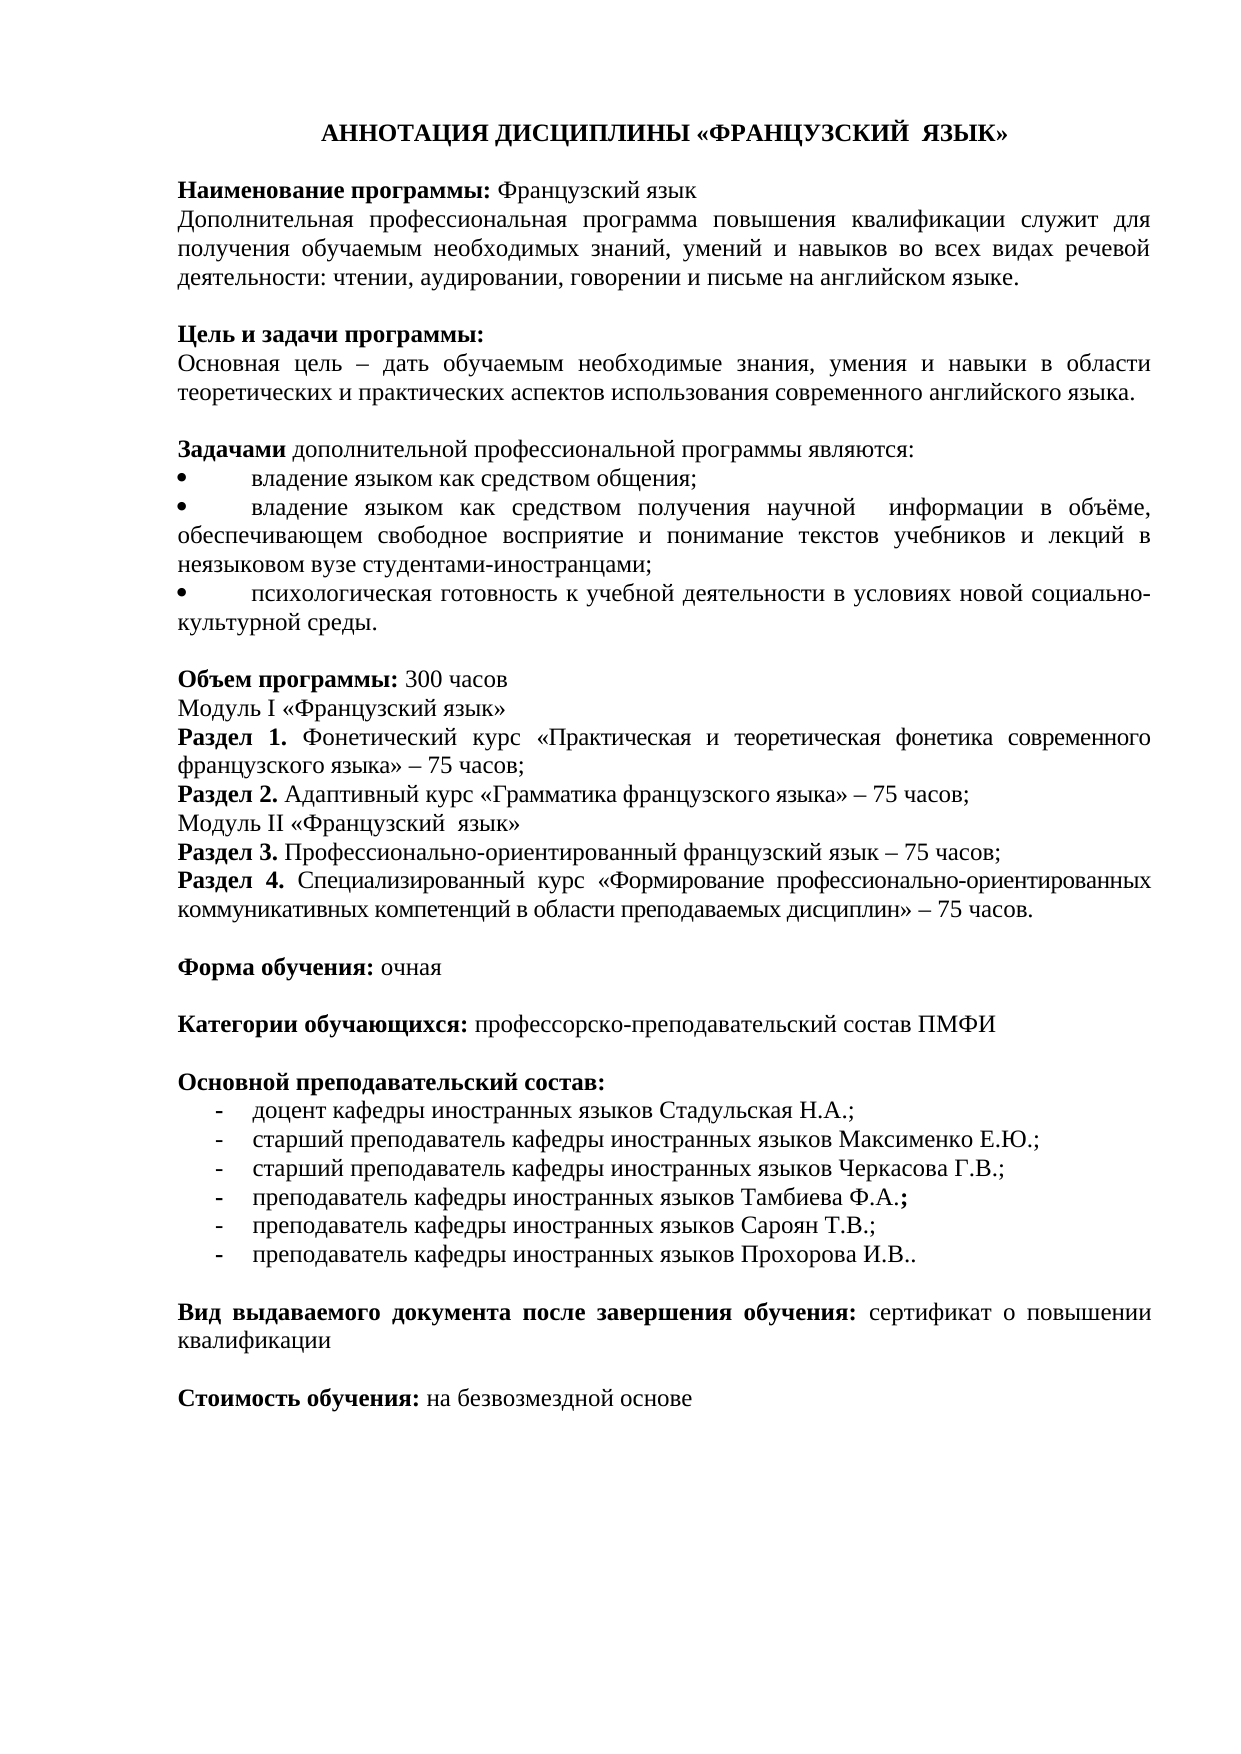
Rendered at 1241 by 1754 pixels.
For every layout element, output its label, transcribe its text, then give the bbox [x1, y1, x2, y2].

list Раздел 1. Фонетический курс «Практическая и теоретическая фонетика современного французского языка» – 75 часов; [177, 722, 1152, 779]
text АННОТАЦИЯ ДИСЦИПЛИНЫ «Французский ЯЗЫК» [177, 118, 1152, 147]
list доцент кафедры иностранных языков Стадульская Н.А.; [215, 1096, 1152, 1124]
list старший преподаватель кафедры иностранных языков Черкасова Г.В.; [215, 1153, 1181, 1182]
list преподаватель кафедры иностранных языков Прохорова И.В.. [215, 1239, 1152, 1268]
text Задачами дополнительной профессиональной программы являются: [177, 434, 1152, 463]
list владение языком как средством общения; [177, 463, 1152, 492]
text Форма обучения: очная [177, 952, 1152, 981]
text Дополнительная профессиональная программа повышения квалификации служит для получения обучаемым необходимых знаний, умений и навыков во всех видах речевой деятельности: чтении, аудировании, говорении и письме на английском языке. [177, 204, 1152, 291]
list владение языком как средством получения научной информации в объёме, обеспечивающем свободное восприятие и понимание текстов учебников и лекций в неязыковом вузе студентами-иностранцами; [177, 492, 1152, 578]
list преподаватель кафедры иностранных языков Тамбиева Ф.А.; [215, 1182, 1152, 1211]
list старший преподаватель кафедры иностранных языков Максименко Е.Ю.; [215, 1124, 1181, 1153]
list психологическая готовность к учебной деятельности в условиях новой социально-культурной среды. [177, 578, 1152, 636]
text Цель и задачи программы: [177, 319, 1152, 348]
text Стоимость обучения: на безвозмездной основе [177, 1383, 1152, 1412]
text Категории обучающихся: профессорско-преподавательский состав ПМФИ [177, 1009, 1152, 1038]
text Модуль II «Французский язык» [177, 808, 1152, 837]
text Вид выдаваемого документа после завершения обучения: сертификат о повышении квалификации [177, 1297, 1152, 1354]
list Раздел 2. Адаптивный курс «Грамматика французского языка» – 75 часов; [177, 779, 1152, 808]
text Объем программы: 300 часов [177, 664, 1152, 693]
text Основная цель – дать обучаемым необходимые знания, умения и навыки в области теоретических и практических аспектов использования современного английского языка. [177, 348, 1152, 406]
list Раздел 4. Специализированный курс «Формирование профессионально-ориентированных коммуникативных компетенций в области преподаваемых дисциплин» – 75 часов. [177, 866, 1152, 923]
list Раздел 3. Профессионально-ориентированный французский язык – 75 часов; [177, 837, 1152, 866]
list преподаватель кафедры иностранных языков Сароян Т.В.; [215, 1211, 1152, 1239]
text Основной преподавательский состав: [177, 1067, 1152, 1096]
text Модуль I «Французский язык» [177, 693, 1152, 722]
text Наименование программы: Французский язык [177, 176, 1152, 204]
